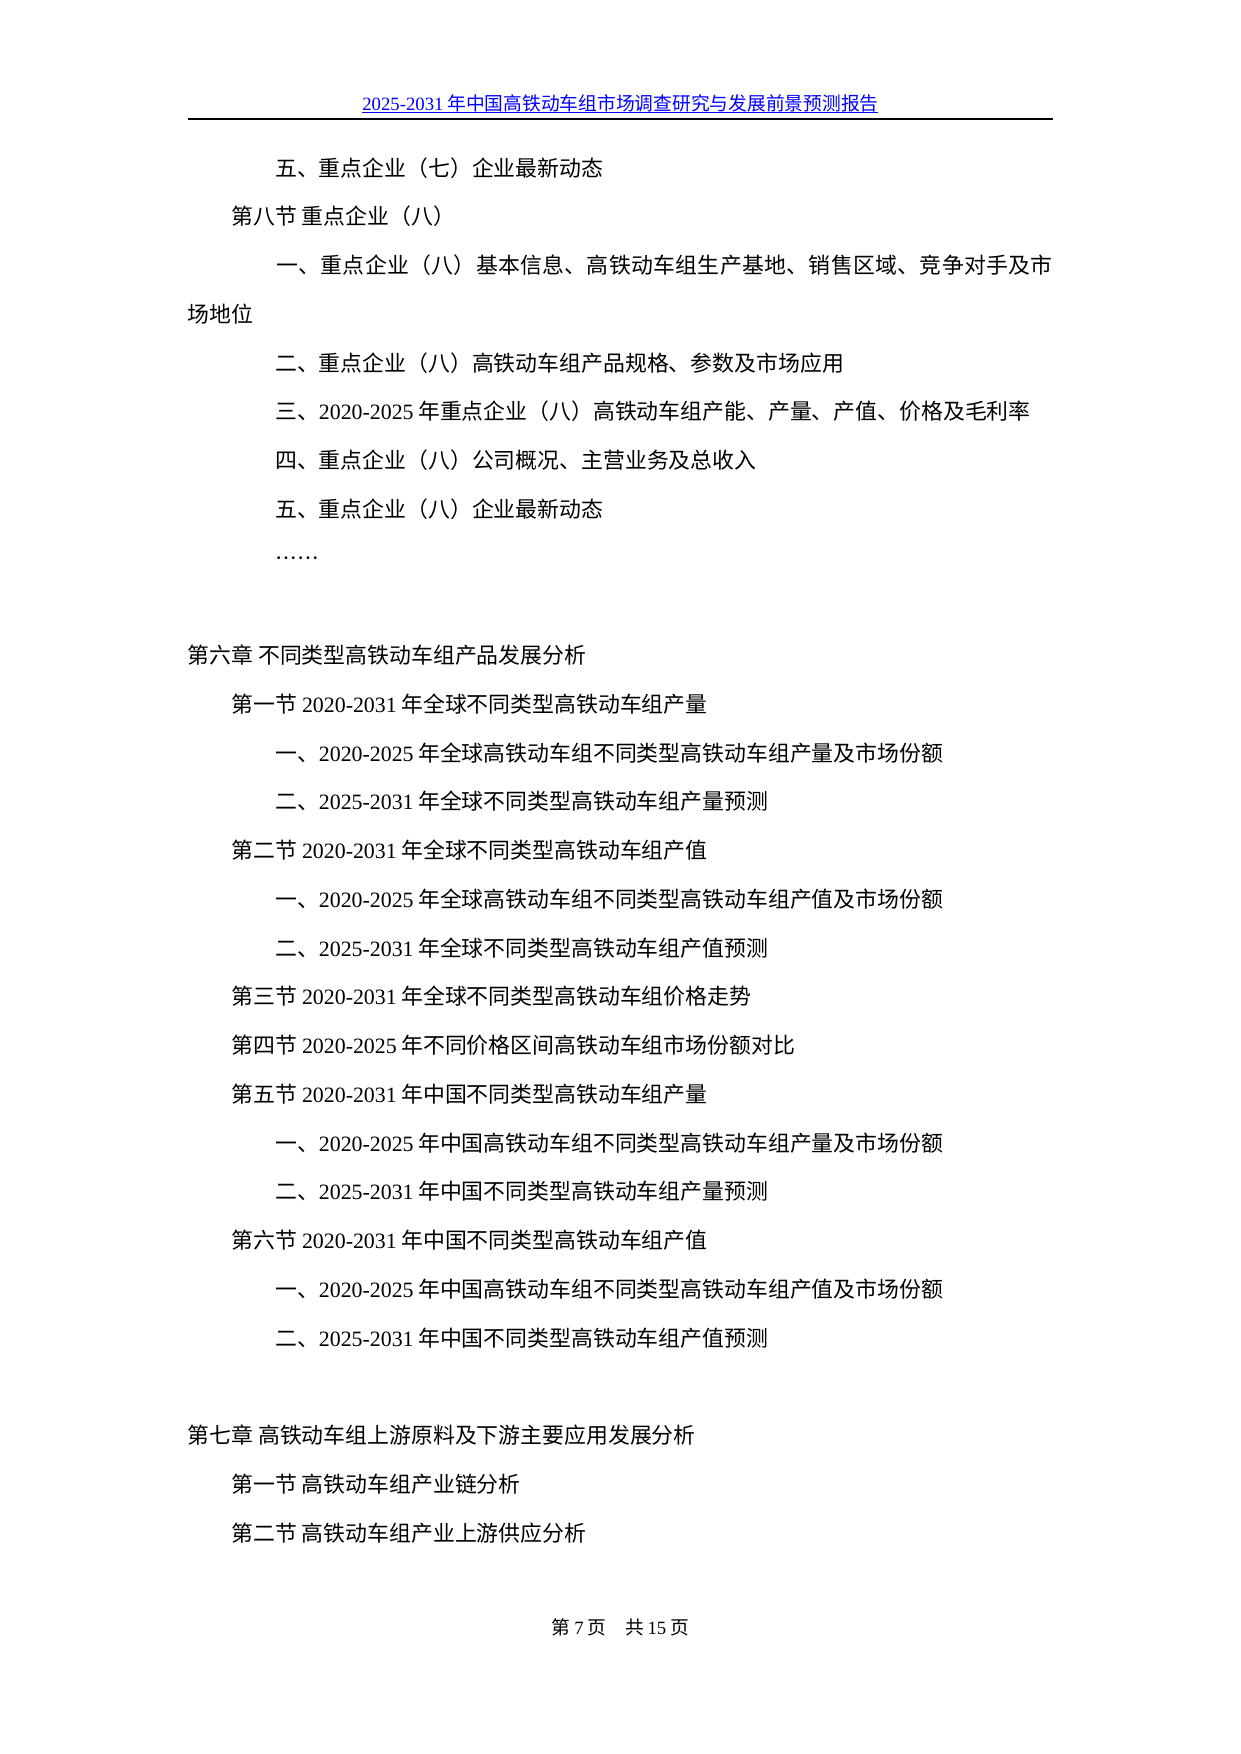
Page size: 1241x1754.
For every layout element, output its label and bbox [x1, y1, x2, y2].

text [187, 150, 1053, 1548]
